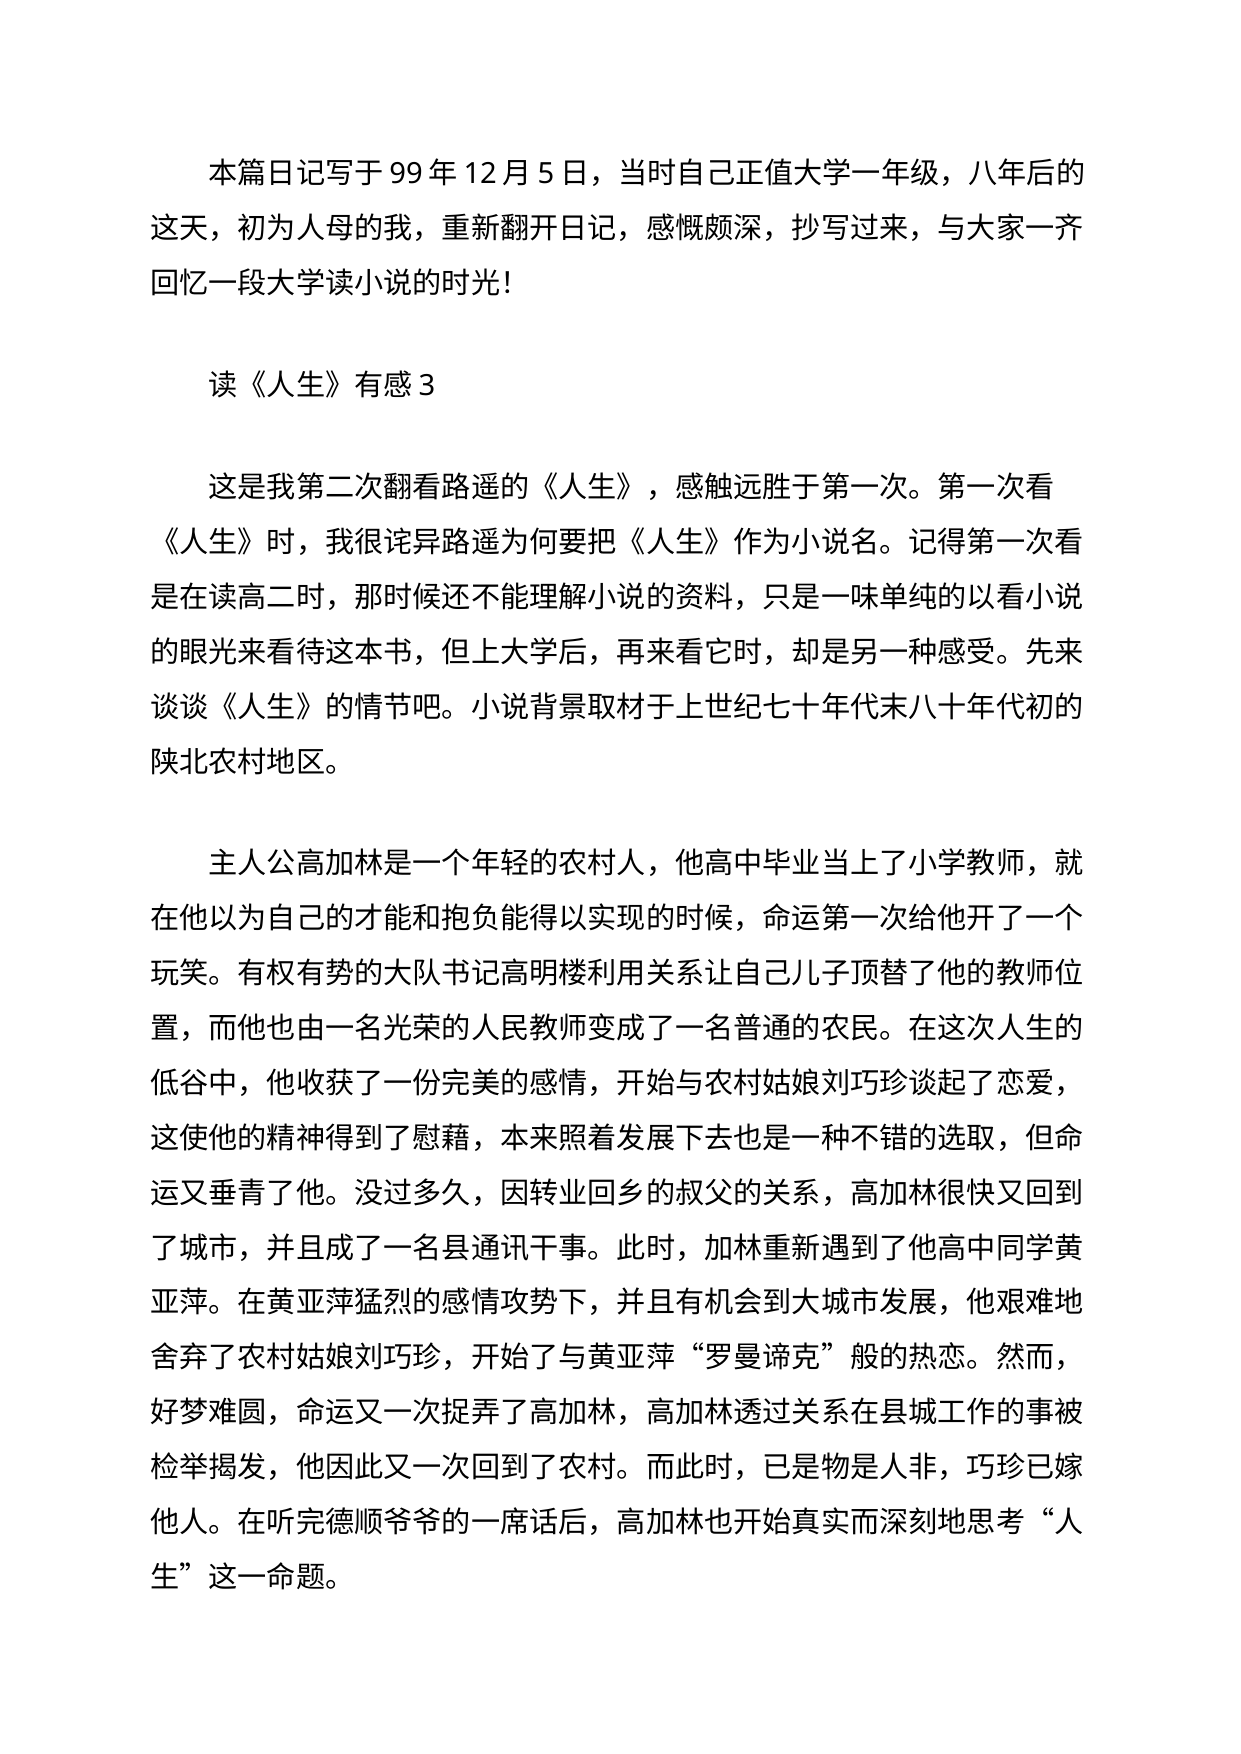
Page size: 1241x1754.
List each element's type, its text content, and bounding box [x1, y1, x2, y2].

text 这是我第二次翻看路遥的《人生》，感触远胜于第一次。第一次看《人生》时，我很诧异路遥为何要把《人生》作为小说名。记得第一次看是在读高二时，那时候还不能理解小说的资料，只是一味单纯的以看小说的眼光来看待这本书，但上大学后，再来看它时，却是另一种感受。先来谈谈《人生》的情节吧。小说背景取材于上世纪七十年代末八十年代初的陕北农村地区。 [150, 464, 1090, 780]
text 本篇日记写于99年12月5日，当时自己正值大学一年级，八年后的这天，初为人母的我，重新翻开日记，感慨颇深，抄写过来，与大家一齐回忆一段大学读小说的时光！ [150, 150, 1090, 302]
text 主人公高加林是一个年轻的农村人，他高中毕业当上了小学教师，就在他以为自己的才能和抱负能得以实现的时候，命运第一次给他开了一个玩笑。有权有势的大队书记高明楼利用关系让自己儿子顶替了他的教师位置，而他也由一名光荣的人民教师变成了一名普通的农民。在这次人生的低谷中，他收获了一份完美的感情，开始与农村姑娘刘巧珍谈起了恋爱，这使他的精神得到了慰藉，本来照着发展下去也是一种不错的选取，但命运又垂青了他。没过多久，因转业回乡的叔父的关系，高加林很快又回到了城市，并且成了一名县通讯干事。此时，加林重新遇到了他高中同学黄亚萍。在黄亚萍猛烈的感情攻势下，并且有机会到大城市发展，他艰难地舍弃了农村姑娘刘巧珍，开始了与黄亚萍“罗曼谛克”般的热恋。然而，好梦难圆，命运又一次捉弄了高加林，高加林透过关系在县城工作的事被检举揭发，他因此又一次回到了农村。而此时，已是物是人非，巧珍已嫁他人。在听完德顺爷爷的一席话后，高加林也开始真实而深刻地思考“人生”这一命题。 [150, 840, 1090, 1596]
text 读《人生》有感3 [150, 362, 1090, 404]
